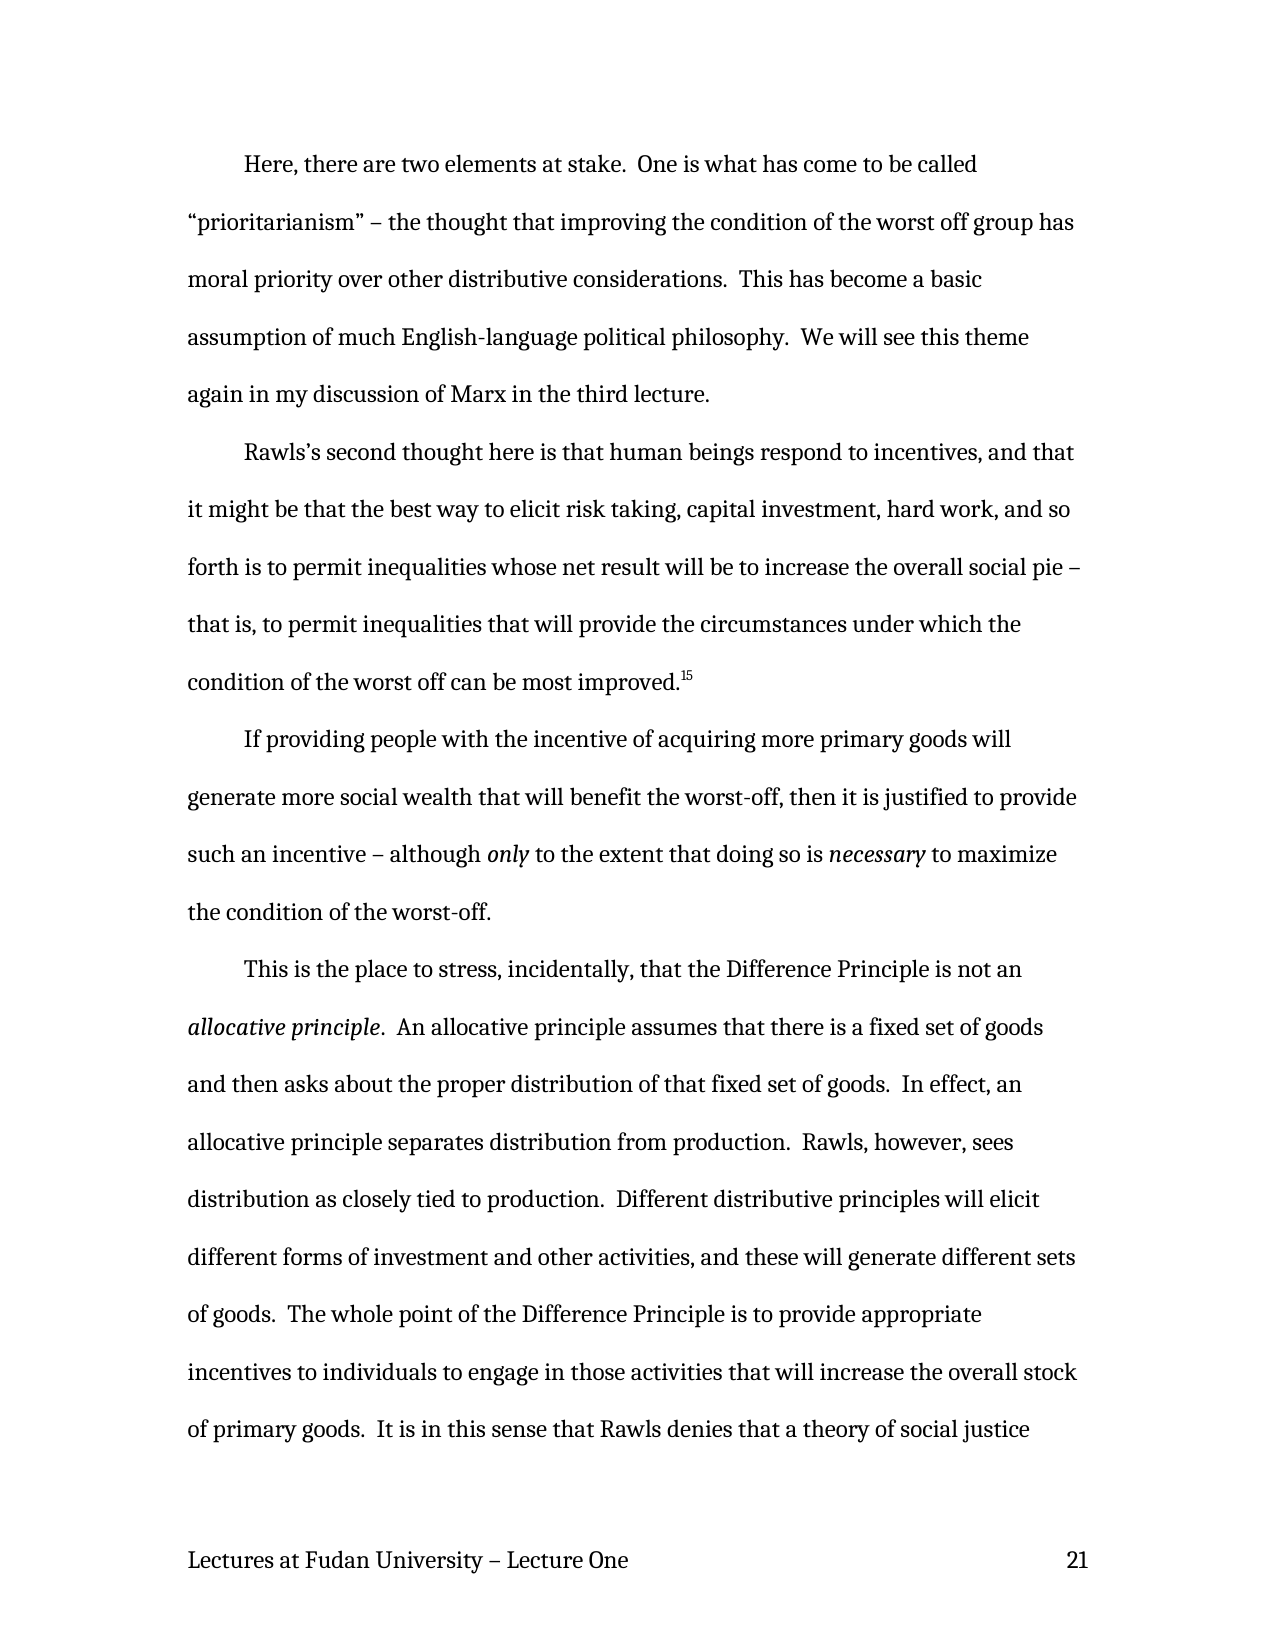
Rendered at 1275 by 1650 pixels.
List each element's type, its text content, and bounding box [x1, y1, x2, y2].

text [187, 955, 1087, 1444]
text Rawls’s second thought here is that human beings respond to incentives, and that it might be that the best way to elicit risk taking, capital investment, hard work, and so forth is to permit inequalities whose net result will be to increase the overall social pie – that is, to permit inequalities that will provide the circumstances under which the condition of the worst off can be most improved. [187, 437, 1087, 696]
text If providing people with the incentive of acquiring more primary goods will generate more social wealth that will benefit the worst-off, then it is justified to provide such an incentive – although only to the extent that doing so is necessary to maximize the condition of the worst-off. [187, 725, 1087, 926]
text Here, there are two elements at stake. One is what has come to be called “prioritarianism” – the thought that improving the condition of the worst off group has moral priority over other distributive considerations. This has become a basic assumption of much English-language political philosophy. We will see this theme again in my discussion of Marx in the third lecture. [187, 150, 1087, 409]
